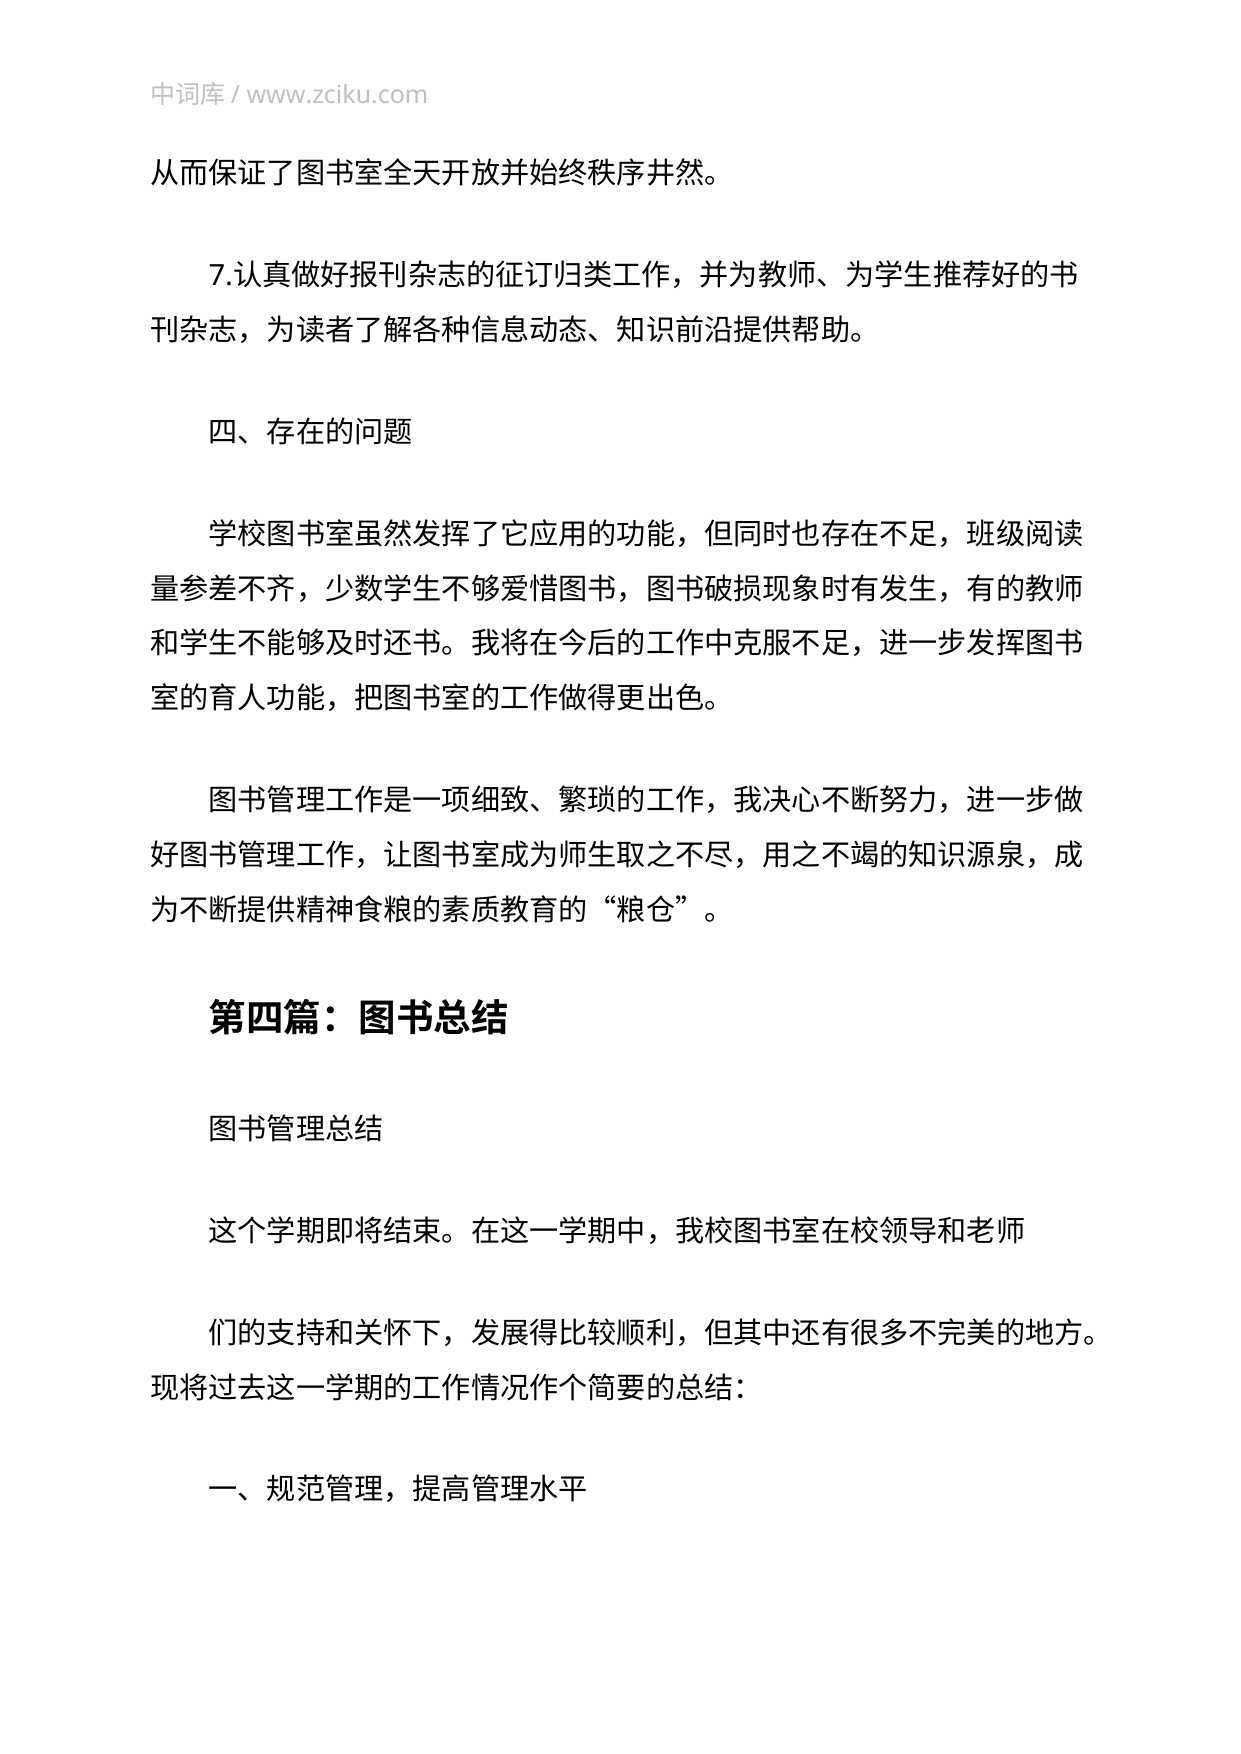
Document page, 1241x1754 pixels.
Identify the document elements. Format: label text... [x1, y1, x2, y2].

text 学校图书室虽然发挥了它应用的功能，但同时也存在不足，班级阅读量参差不齐，少数学生不够爱惜图书，图书破损现象时有发生，有的教师和学生不能够及时还书。我将在今后的工作中克服不足，进一步发挥图书室的育人功能，把图书室的工作做得更出色。 [150, 510, 1090, 717]
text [150, 150, 1090, 192]
text 7.认真做好报刊杂志的征订归类工作，并为教师、为学生推荐好的书刊杂志，为读者了解各种信息动态、知识前沿提供帮助。 [150, 252, 1090, 349]
text 图书管理总结 [150, 1106, 1090, 1148]
text 这个学期即将结束。在这一学期中，我校图书室在校领导和老师 [150, 1207, 1090, 1250]
text 四、存在的问题 [150, 408, 1090, 451]
text 第四篇：图书总结 [150, 988, 1090, 1043]
text 图书管理工作是一项细致、繁琐的工作，我决心不断努力，进一步做好图书管理工作，让图书室成为师生取之不尽，用之不竭的知识源泉，成为不断提供精神食粮的素质教育的“粮仓”。 [150, 777, 1090, 929]
text 一、规范管理，提高管理水平 [150, 1466, 1090, 1508]
text 们的支持和关怀下，发展得比较顺利，但其中还有很多不完美的地方。现将过去这一学期的工作情况作个简要的总结： [150, 1309, 1090, 1406]
